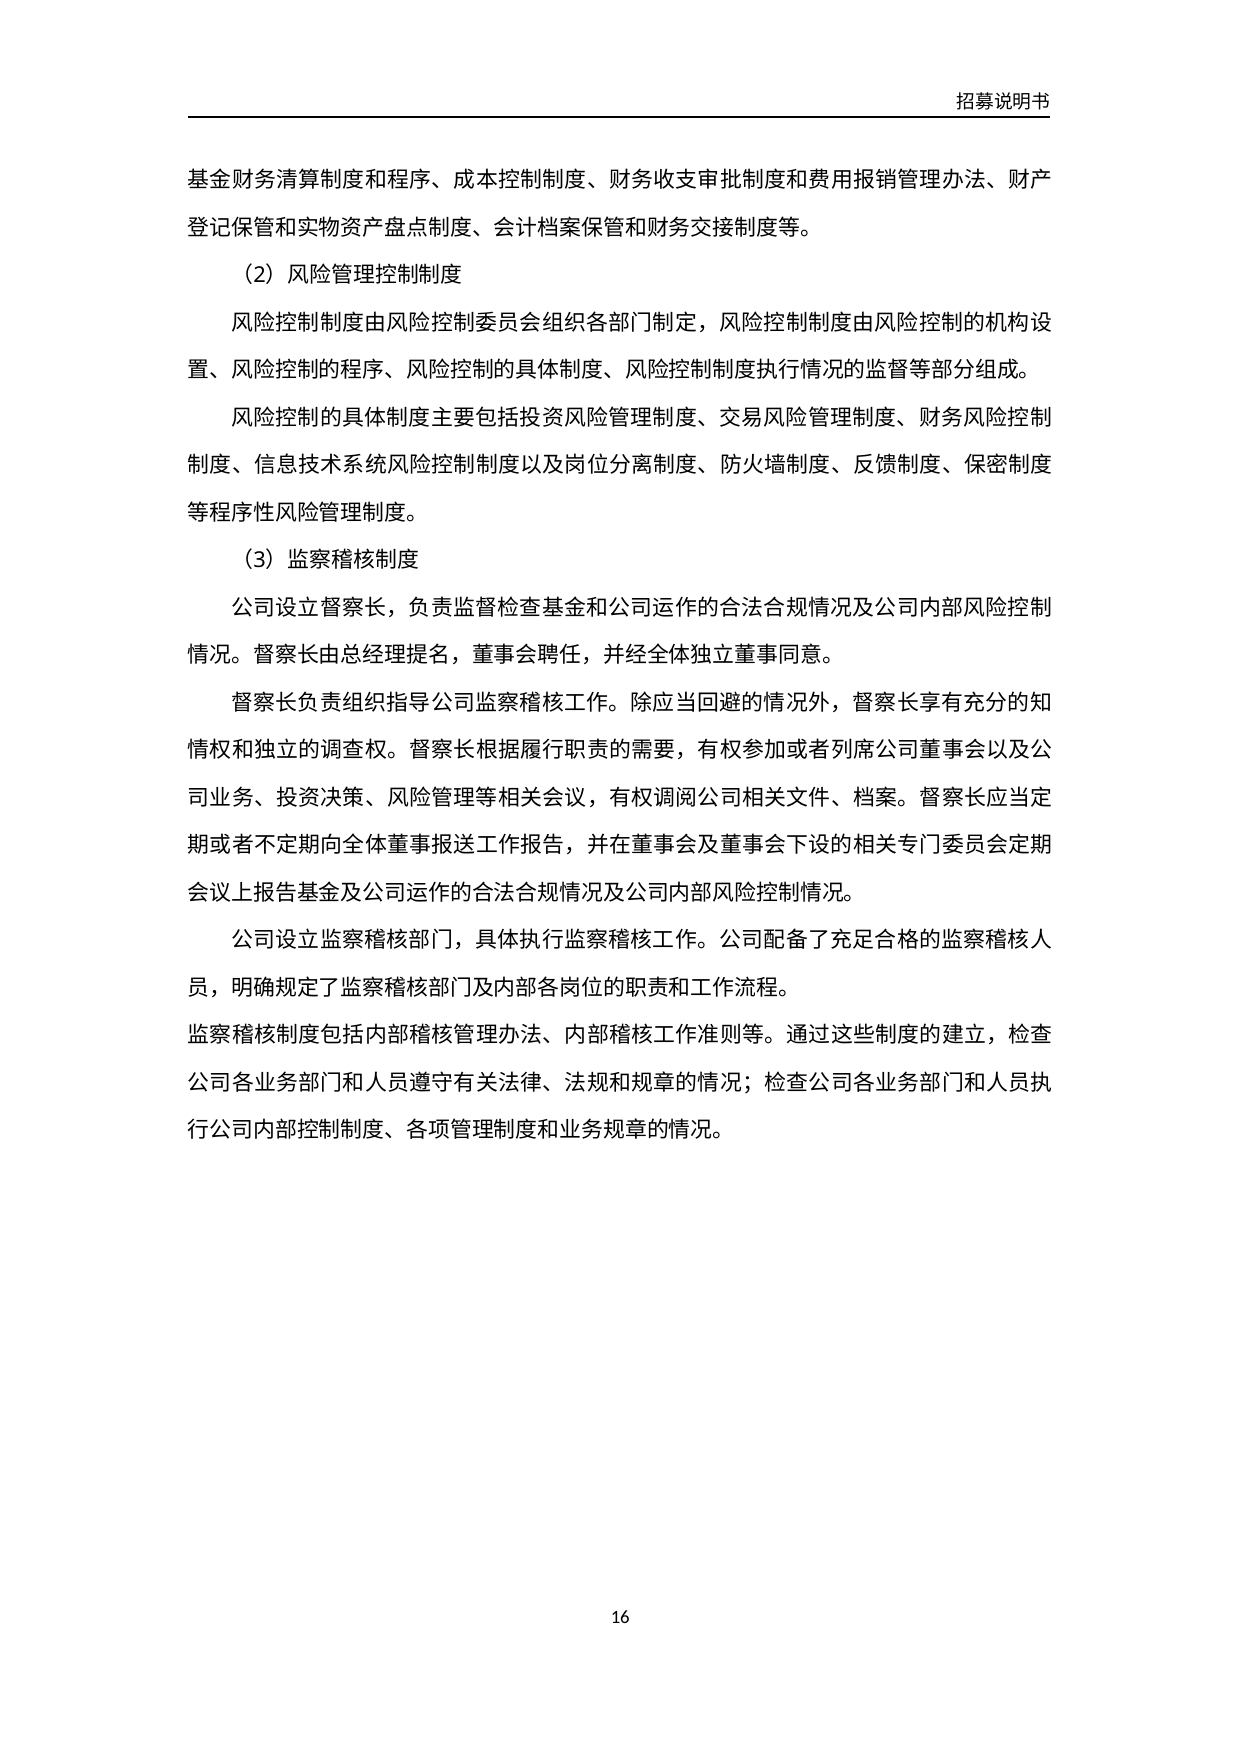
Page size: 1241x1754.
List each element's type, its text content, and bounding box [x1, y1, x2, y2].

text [187, 162, 1053, 241]
text 督察长负责组织指导公司监察稽核工作。除应当回避的情况外，督察长享有充分的知情权和独立的调查权。督察长根据履行职责的需要，有权参加或者列席公司董事会以及公司业务、投资决策、风险管理等相关会议，有权调阅公司相关文件、档案。督察长应当定期或者不定期向全体董事报送工作报告，并在董事会及董事会下设的相关专门委员会定期会议上报告基金及公司运作的合法合规情况及公司内部风险控制情况。 [187, 685, 1053, 906]
text 公司设立督察长，负责监督检查基金和公司运作的合法合规情况及公司内部风险控制情况。督察长由总经理提名，董事会聘任，并经全体独立董事同意。 [187, 590, 1053, 669]
text （2）风险管理控制制度 [187, 257, 1053, 289]
text 公司设立监察稽核部门，具体执行监察稽核工作。公司配备了充足合格的监察稽核人员，明确规定了监察稽核部门及内部各岗位的职责和工作流程。 [187, 922, 1053, 1001]
text 监察稽核制度包括内部稽核管理办法、内部稽核工作准则等。通过这些制度的建立，检查公司各业务部门和人员遵守有关法律、法规和规章的情况；检查公司各业务部门和人员执行公司内部控制制度、各项管理制度和业务规章的情况。 [187, 1017, 1053, 1144]
text 风险控制的具体制度主要包括投资风险管理制度、交易风险管理制度、财务风险控制制度、信息技术系统风险控制制度以及岗位分离制度、防火墙制度、反馈制度、保密制度等程序性风险管理制度。 [187, 399, 1053, 526]
text 风险控制制度由风险控制委员会组织各部门制定，风险控制制度由风险控制的机构设置、风险控制的程序、风险控制的具体制度、风险控制制度执行情况的监督等部分组成。 [187, 304, 1053, 384]
text （3）监察稽核制度 [187, 542, 1053, 574]
